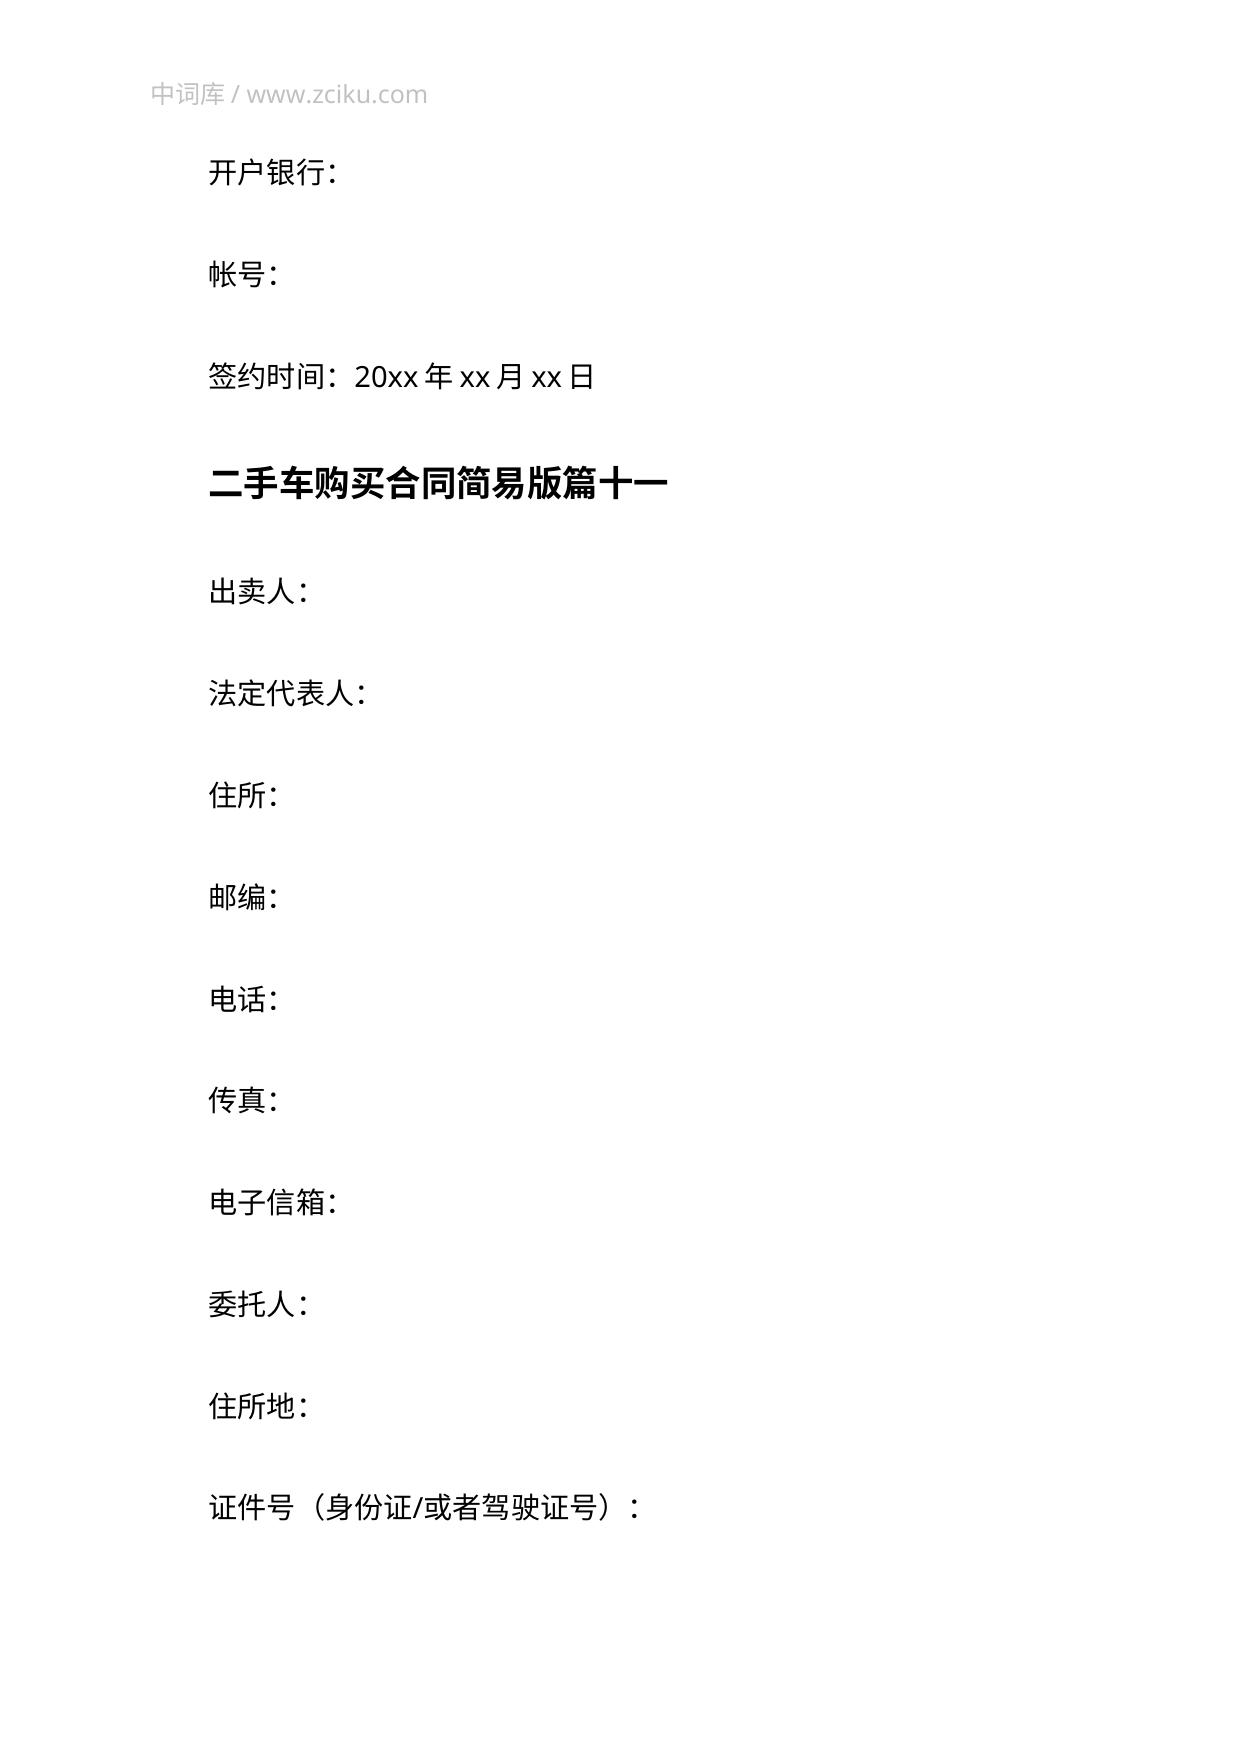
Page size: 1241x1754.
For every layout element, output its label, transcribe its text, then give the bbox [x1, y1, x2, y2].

text 邮编： [150, 874, 1090, 917]
text 二手车购买合同简易版篇十一 [150, 456, 1090, 507]
text 出卖人： [150, 569, 1090, 611]
text 法定代表人： [150, 671, 1090, 713]
text 住所地： [150, 1383, 1090, 1425]
text 住所： [150, 772, 1090, 815]
text 委托人： [150, 1281, 1090, 1324]
text 传真： [150, 1078, 1090, 1120]
text 签约时间：20xx年xx月xx日 [150, 353, 1090, 396]
text 帐号： [150, 252, 1090, 294]
text 电子信箱： [150, 1179, 1090, 1222]
text 开户银行： [150, 150, 1090, 192]
text 证件号（身份证/或者驾驶证号）： [150, 1485, 1090, 1527]
text 电话： [150, 976, 1090, 1018]
